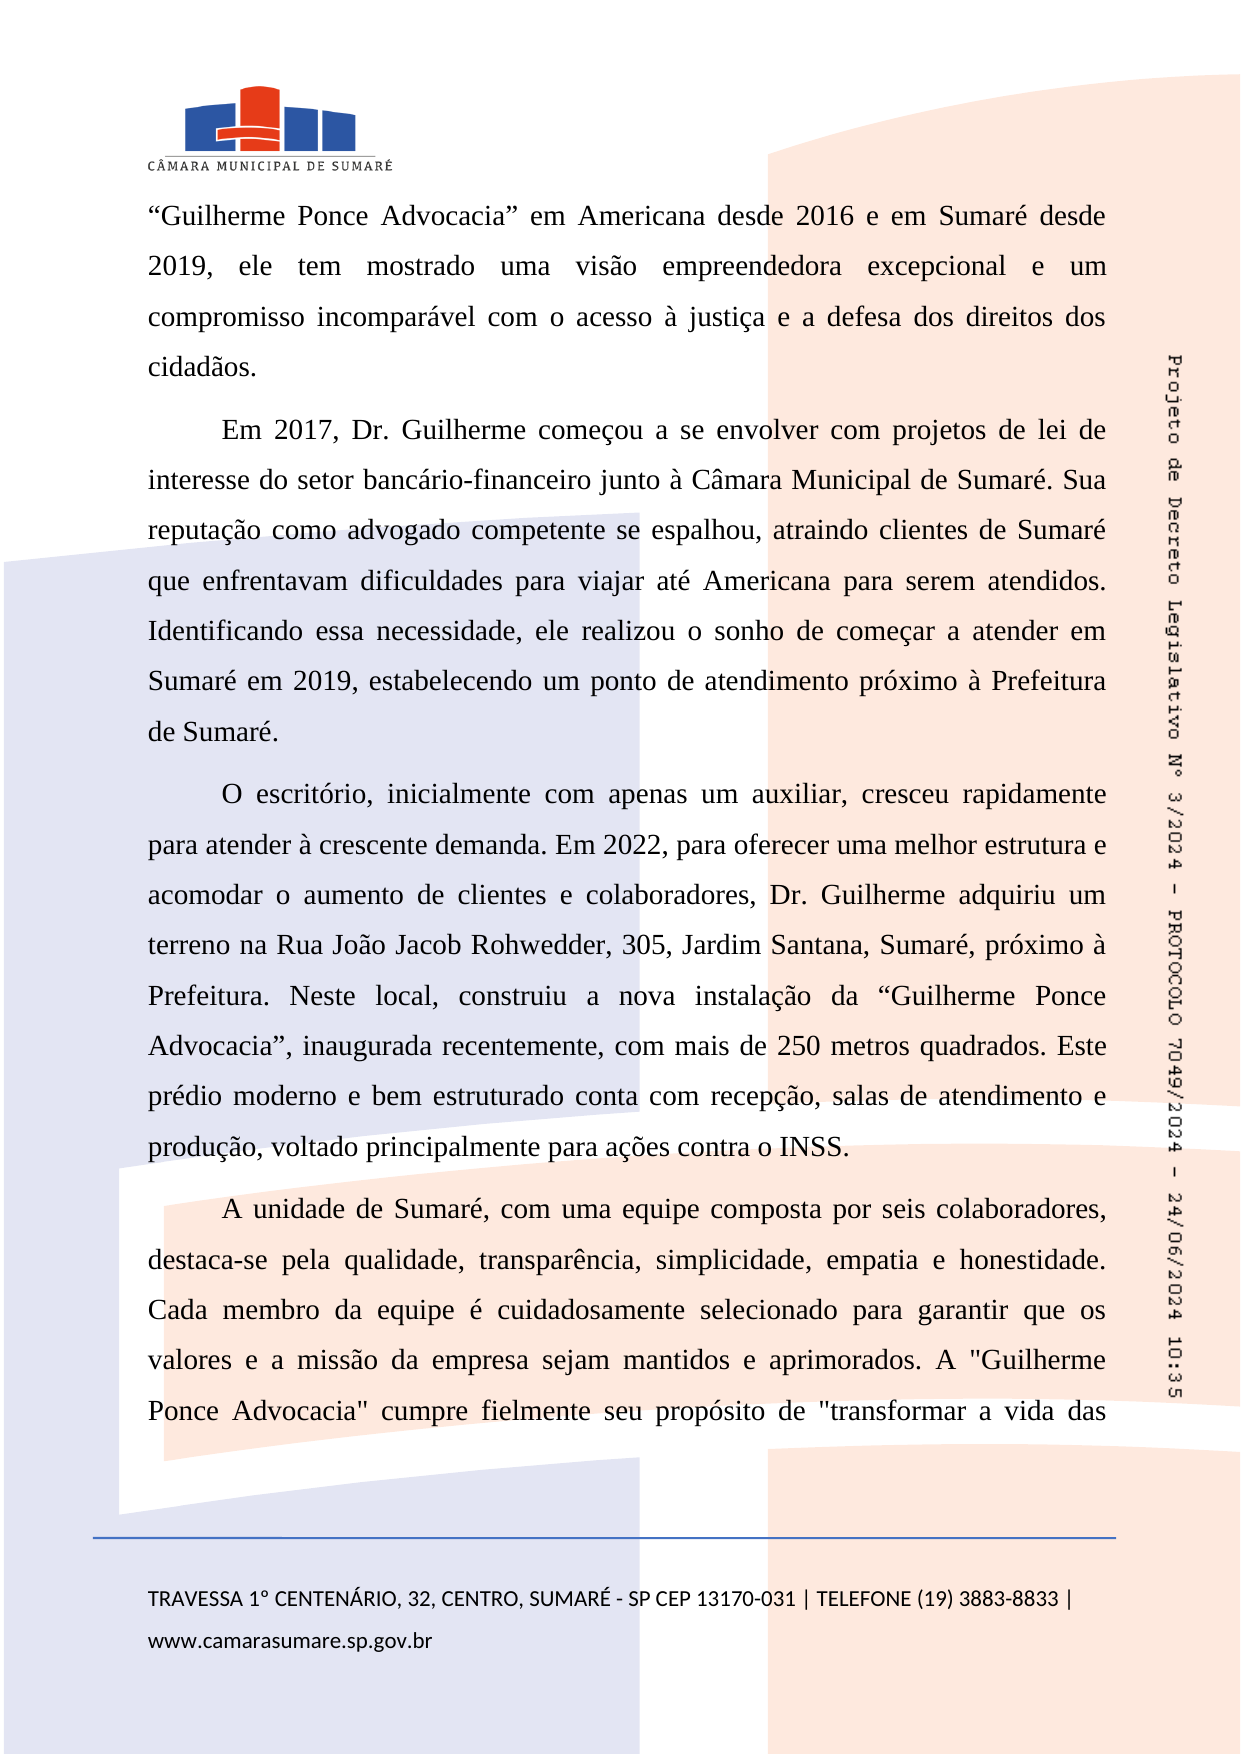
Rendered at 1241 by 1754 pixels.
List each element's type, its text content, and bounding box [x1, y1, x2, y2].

picture [147, 86, 394, 173]
text O escritório, inicialmente com apenas um auxiliar, cresceu rapidamente para atender à crescente demanda. Em 2022, para oferecer uma melhor estrutura e acomodar o aumento de clientes e colaboradores, Dr. Guilherme adquiriu um terreno na Rua João Jacob Rohwedder, 305, Jardim Santana, Sumaré, próximo à Prefeitura. Neste local, construiu a nova instalação da “Guilherme Ponce Advocacia”, inaugurada recentemente, com mais de 250 metros quadrados. Este prédio moderno e bem estruturado conta com recepção, salas de atendimento e produção, voltado principalmente para ações contra o INSS. [148, 777, 1107, 1162]
text Em 2017, Dr. Guilherme começou a se envolver com projetos de lei de interesse do setor bancário-financeiro junto à Câmara Municipal de Sumaré. Sua reputação como advogado competente se espalhou, atraindo clientes de Sumaré que enfrentavam dificuldades para viajar até Americana para serem atendidos. Identificando essa necessidade, ele realizou o sonho de começar a atender em Sumaré em 2019, estabelecendo um ponto de atendimento próximo à Prefeitura de Sumaré. [148, 412, 1107, 747]
picture [1142, 352, 1205, 1402]
